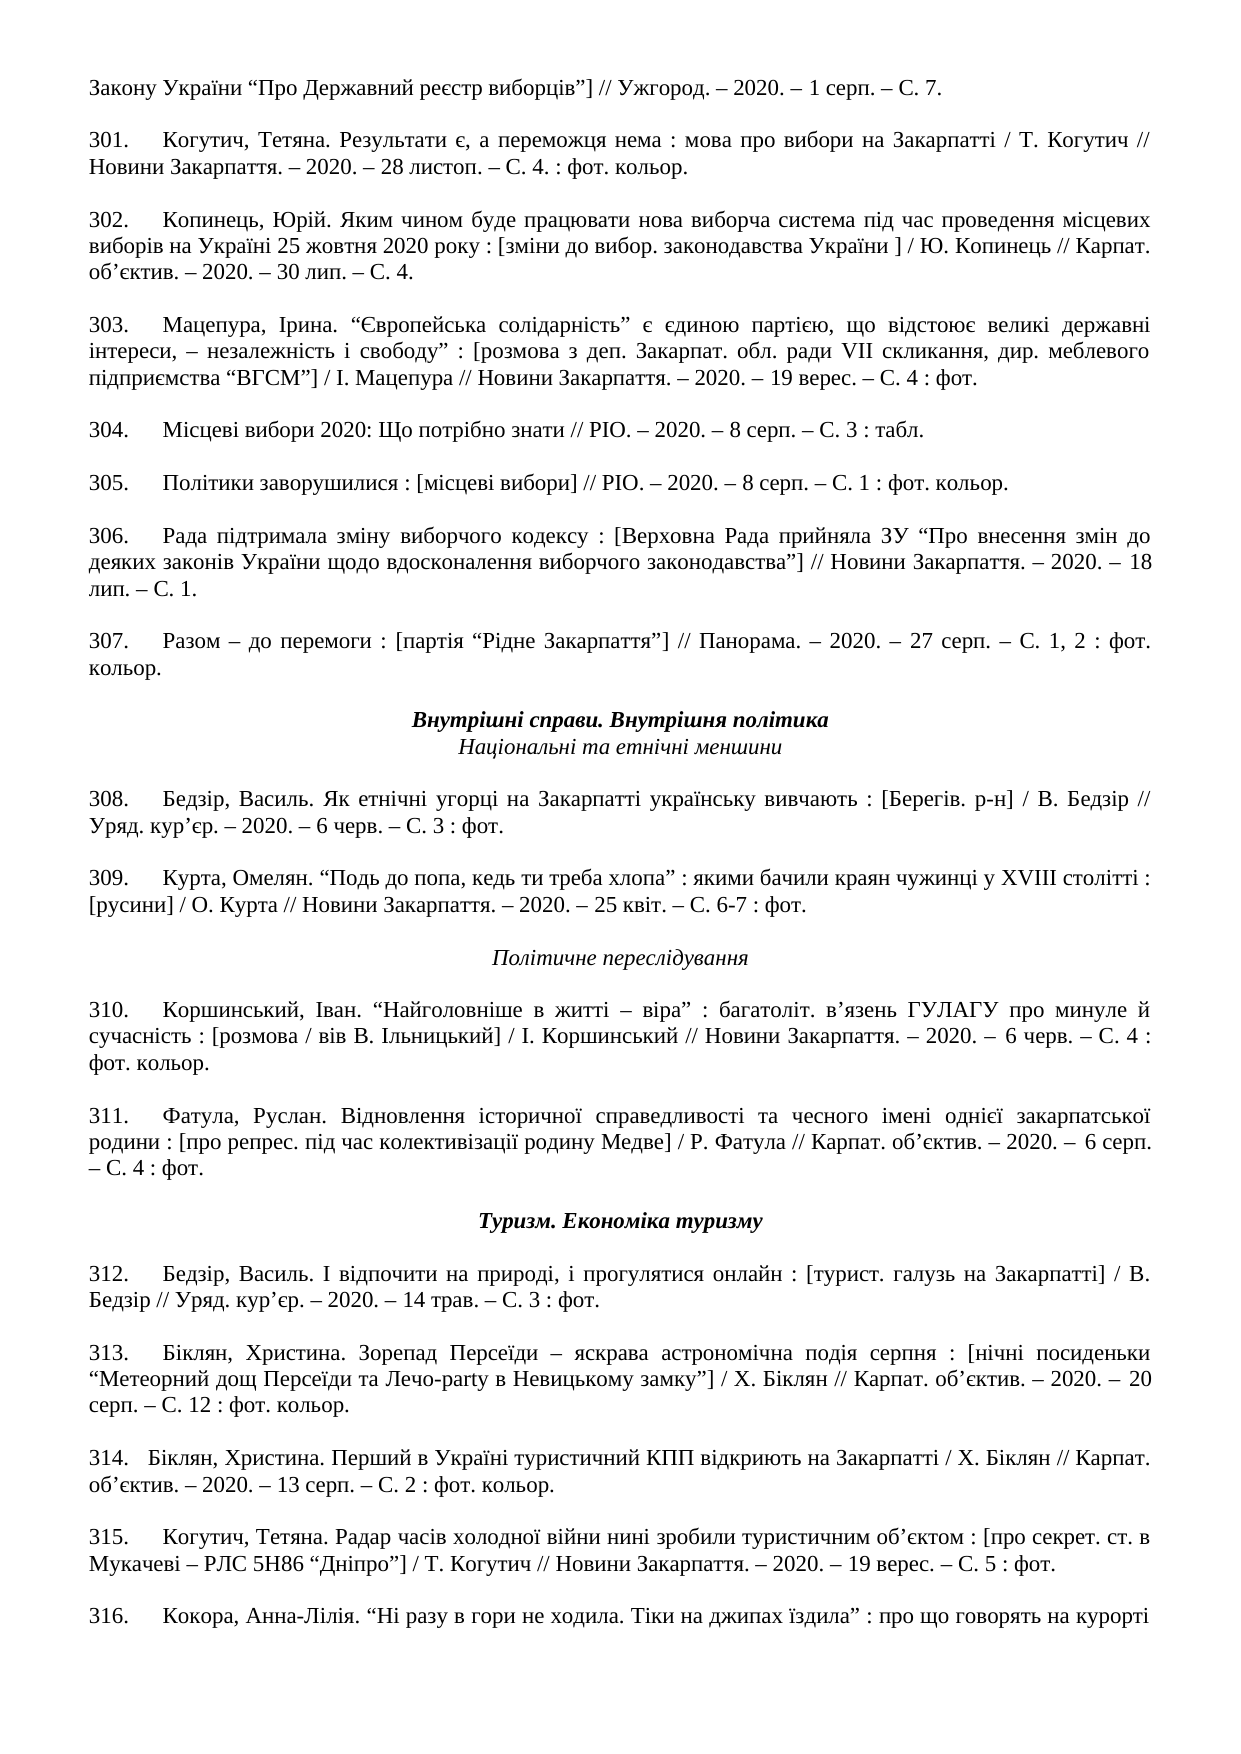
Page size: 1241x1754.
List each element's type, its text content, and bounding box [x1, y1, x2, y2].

list Курта, Омелян. “Подь до попа, кедь ти треба хлопаˮ : якими бачили краян чужинці у XVIII столітті : [русини] / О. Курта // Новини Закарпаття. – 2020. – 25 квіт. – С. 6-7 : фот. [89, 864, 1152, 917]
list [89, 1602, 1152, 1629]
text Внутрішні справи. Внутрішня політика [89, 706, 1152, 733]
list Фатула, Руслан. Відновлення історичної справедливості та чесного імені однієї закарпатської родини : [про репрес. під час колективізації родину Медве] / Р. Фатула // Карпат. об’єктив. – 2020. – 6 серп. – С. 4 : фот. [89, 1102, 1152, 1181]
list Рада підтримала зміну виборчого кодексу : [Верховна Рада прийняла ЗУ “Про внесення змін до деяких законів України щодо вдосконалення виборчого законодавстваˮ] // Новини Закарпаття. – 2020. – 18 лип. – С. 1. [89, 522, 1152, 601]
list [89, 74, 1152, 100]
list Бедзір, Василь. І відпочити на природі, і прогулятися онлайн : [турист. галузь на Закарпатті] / В. Бедзір // Уряд. кур’єр. – 2020. – 14 трав. – С. 3 : фот. [89, 1260, 1152, 1312]
text Національні та етнічні меншини [89, 733, 1152, 759]
list Бедзір, Василь. Як етнічні угорці на Закарпатті українську вивчають : [Берегів. р-н] / В. Бедзір // Уряд. кур’єр. – 2020. – 6 черв. – С. 3 : фот. [89, 785, 1152, 838]
list Когутич, Тетяна. Радар часів холодної війни нині зробили туристичним об’єктом : [про секрет. ст. в Мукачеві – РЛС 5Н86 “Дніпроˮ] / Т. Когутич // Новини Закарпаття. – 2020. – 19 верес. – С. 5 : фот. [89, 1523, 1152, 1576]
list Копинець, Юрій. Яким чином буде працювати нова виборча система під час проведення місцевих виборів на Україні 25 жовтня 2020 року : [зміни до вибор. законодавства України ] / Ю. Копинець // Карпат. об’єктив. – 2020. – 30 лип. – С. 4. [89, 206, 1152, 285]
list Місцеві вибори 2020: Що потрібно знати // РІО. – 2020. – 8 серп. – С. 3 : табл. [89, 416, 1152, 443]
text Політичне переслідування [89, 943, 1152, 970]
list Мацепура, Ірина. “Європейська солідарністьˮ є єдиною партією, що відстоює великі державні інтереси, – незалежність і свободуˮ : [розмова з деп. Закарпат. обл. ради VII скликання, дир. меблевого підприємства “ВГСМˮ] / І. Мацепура // Новини Закарпаття. – 2020. – 19 верес. – С. 4 : фот. [89, 311, 1152, 390]
list Коршинський, Іван. “Найголовніше в житті – віраˮ : багатоліт. в’язень ГУЛАГУ про минуле й сучасність : [розмова / вів В. Ільницький] / І. Коршинський // Новини Закарпаття. – 2020. – 6 черв. – С. 4 : фот. кольор. [89, 996, 1152, 1075]
list Разом – до перемоги : [партія “Рідне Закарпаттяˮ] // Панорама. – 2020. – 27 серп. – С. 1, 2 : фот. кольор. [89, 627, 1152, 680]
list Біклян, Христина. Перший в Україні туристичний КПП відкриють на Закарпатті / Х. Біклян // Карпат. об’єктив. – 2020. – 13 серп. – С. 2 : фот. кольор. [89, 1444, 1152, 1497]
list Політики заворушилися : [місцеві вибори] // РІО. – 2020. – 8 серп. – С. 1 : фот. кольор. [89, 469, 1152, 496]
list Біклян, Христина. Зорепад Персеїди – яскрава астрономічна подія серпня : [нічні посиденьки “Метеорний дощ Персеїди та Лечо-party в Невицькому замкуˮ] / Х. Біклян // Карпат. об’єктив. – 2020. – 20 серп. – С. 12 : фот. кольор. [89, 1339, 1152, 1418]
list Когутич, Тетяна. Результати є, а переможця нема : мова про вибори на Закарпатті / Т. Когутич // Новини Закарпаття. – 2020. – 28 листоп. – С. 4. : фот. кольор. [89, 127, 1152, 179]
list Туризм. Економіка туризму [89, 1207, 1152, 1233]
